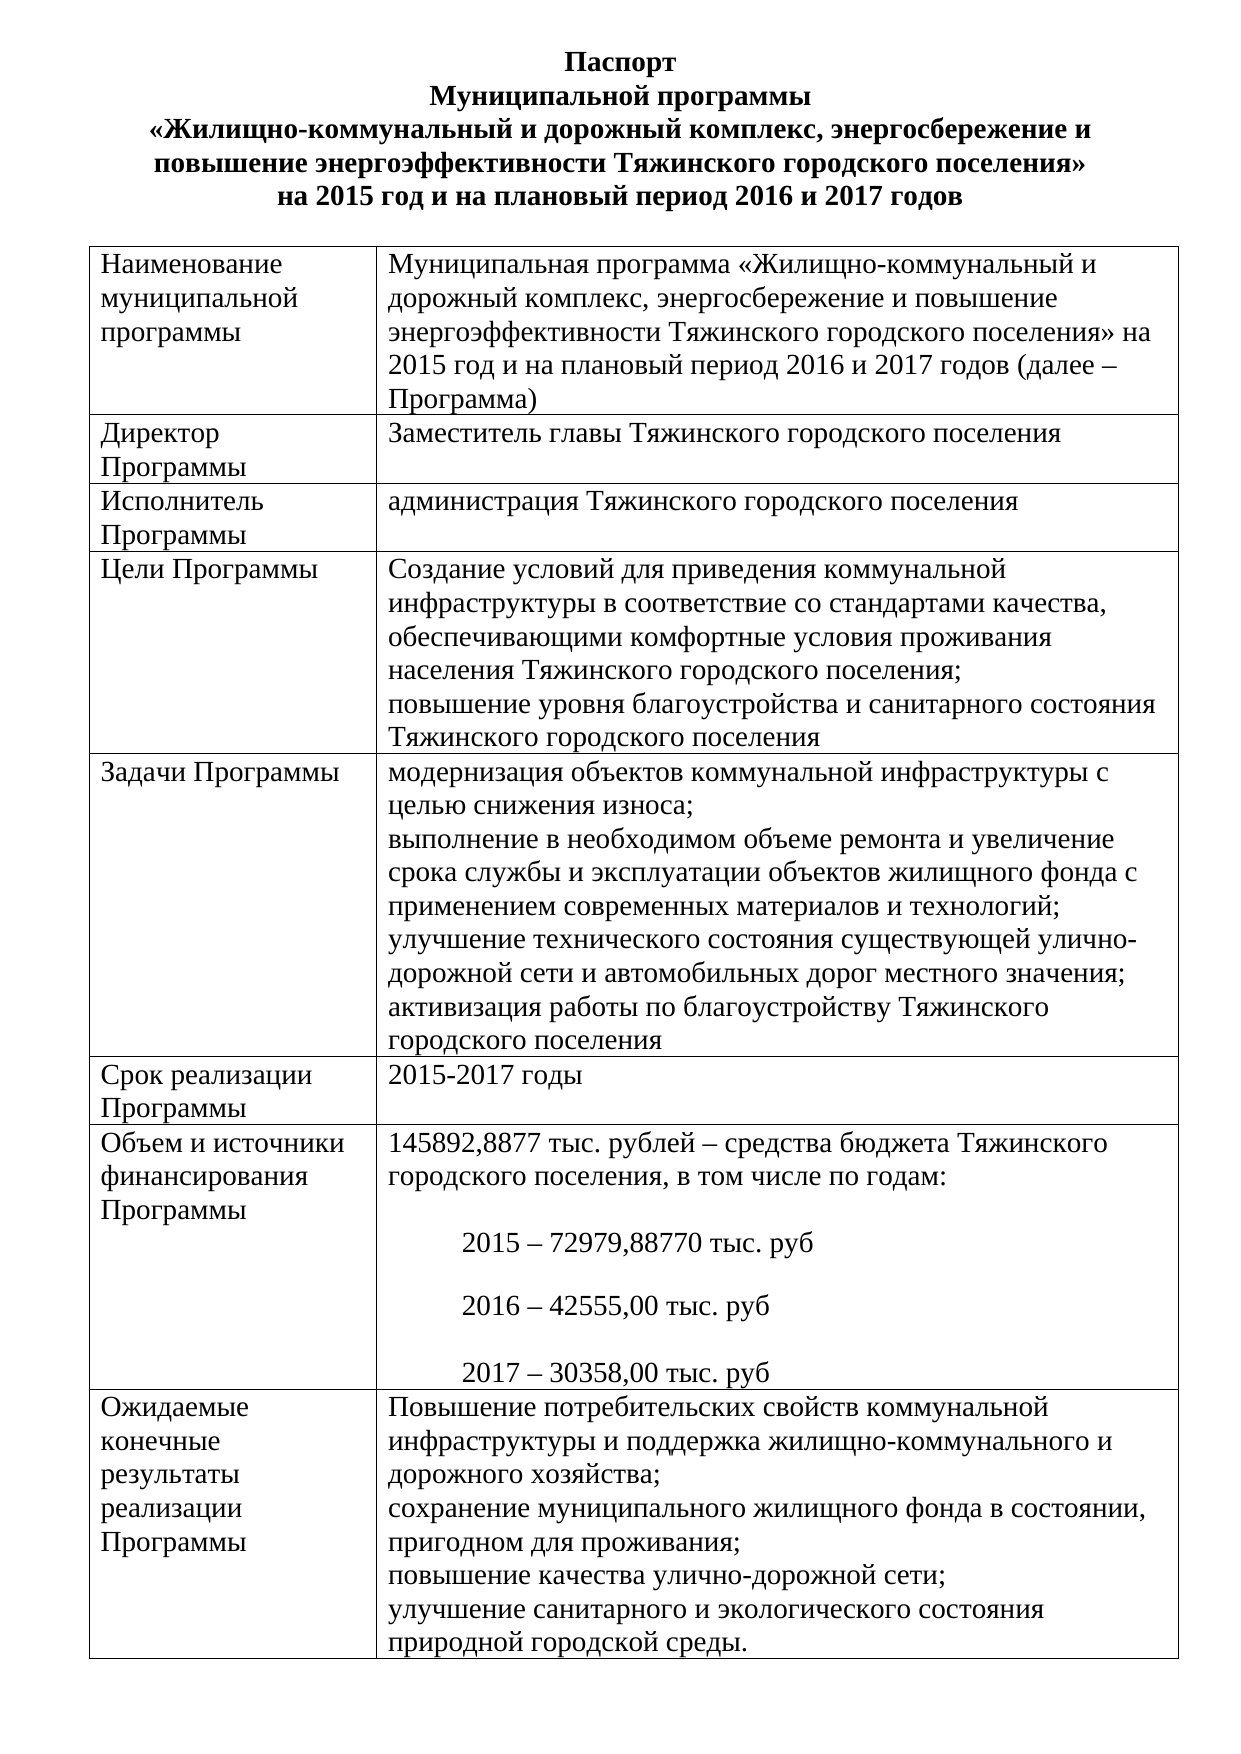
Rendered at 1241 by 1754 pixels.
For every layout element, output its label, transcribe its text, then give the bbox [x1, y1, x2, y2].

table_cell Создание условий для приведения коммунальной инфраструктуры в соответствие со стандартами качества, обеспечивающими комфортные условия проживания населения Тяжинского городского поселения; повышение уровня благоустройства и санитарного состояния Тяжинского городского поселения [377, 552, 1178, 753]
table_header Наименование муниципальной программы [90, 247, 376, 414]
table_cell Срок реализации Программы [90, 1057, 376, 1124]
table_cell Директор Программы [90, 415, 376, 482]
table_cell 145892,8877 тыс. рублей – средства бюджета Тяжинского городского поселения, в том числе по годам: 2015 – 72979,88770 тыс. руб 2016 – 42555,00 тыс. руб 2017 – 30358,00 тыс. руб [377, 1125, 1178, 1388]
table_cell Заместитель главы Тяжинского городского поселения [377, 415, 1178, 482]
table_cell Повышение потребительских свойств коммунальной инфраструктуры и поддержка жилищно-коммунального и дорожного хозяйства; сохранение муниципального жилищного фонда в состоянии, пригодном для проживания; повышение качества улично-дорожной сети; улучшение санитарного и экологического состояния природной городской среды. [377, 1390, 1178, 1658]
table_cell администрация Тяжинского городского поселения [377, 484, 1178, 551]
text Муниципальной программы [89, 78, 1152, 111]
table_cell Задачи Программы [90, 754, 376, 1056]
table_cell Цели Программы [90, 552, 376, 753]
table_header Муниципальная программа «Жилищно-коммунальный и дорожный комплекс, энергосбережение и повышение энергоэффективности Тяжинского городского поселения» на 2015 год и на плановый период 2016 и 2017 годов (далее – Программа) [377, 247, 1178, 414]
table_cell Исполнитель Программы [90, 484, 376, 551]
text «Жилищно-коммунальный и дорожный комплекс, энергосбережение и повышение энергоэффективности Тяжинского городского поселения» [89, 111, 1152, 178]
text Паспорт [89, 44, 1152, 78]
table_cell 2015-2017 годы [377, 1057, 1178, 1124]
text на 2015 год и на плановый период 2016 и 2017 годов [89, 178, 1152, 212]
table_cell модернизация объектов коммунальной инфраструктуры с целью снижения износа; выполнение в необходимом объеме ремонта и увеличение срока службы и эксплуатации объектов жилищного фонда с применением современных материалов и технологий; улучшение технического состояния существующей улично-дорожной сети и автомобильных дорог местного значения; активизация работы по благоустройству Тяжинского городского поселения [377, 754, 1178, 1056]
table_cell Ожидаемые конечные результаты реализации Программы [90, 1390, 376, 1658]
table_cell Объем и источники финансирования Программы [90, 1125, 376, 1388]
